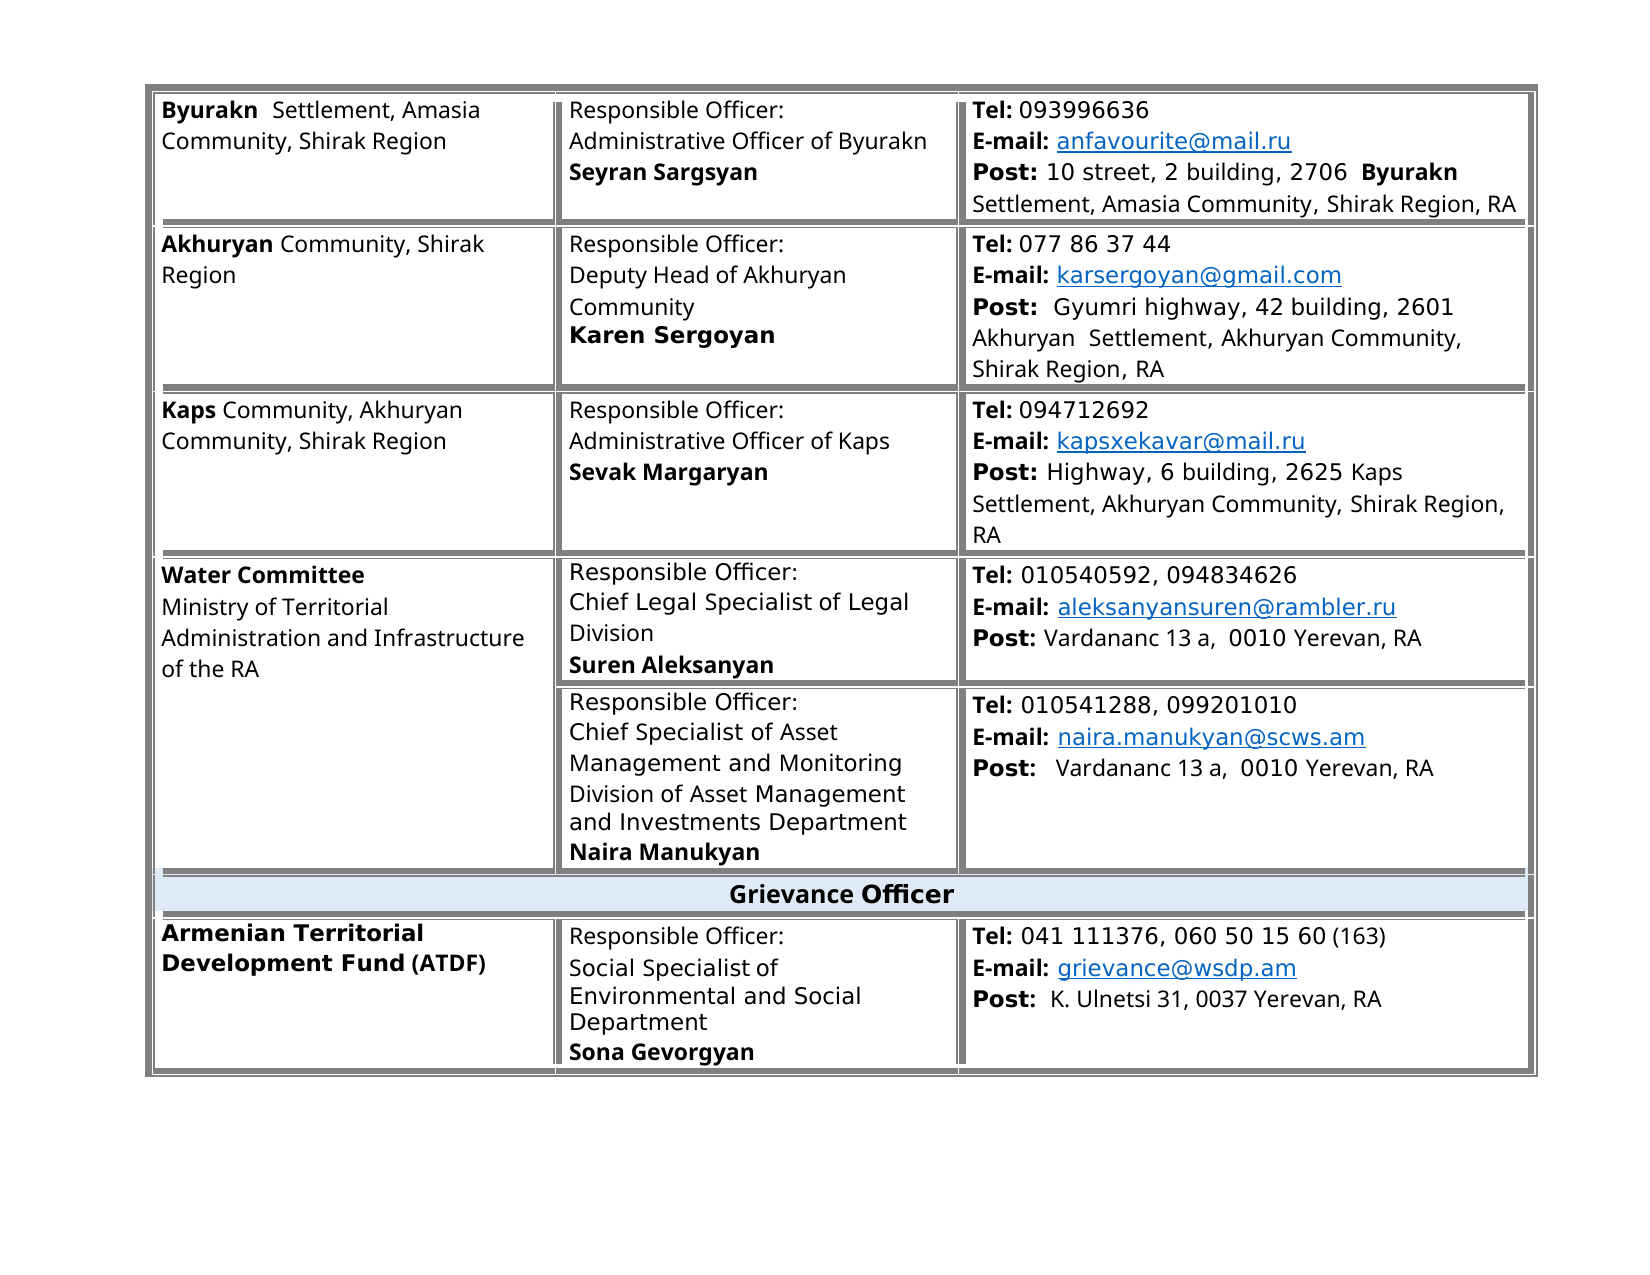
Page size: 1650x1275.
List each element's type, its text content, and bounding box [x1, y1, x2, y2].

table_cell Responsible Officer: Chief Specialist of Asset Management and Monitoring Division of Asset Management and Investments Department Naira Manukyan [562, 689, 956, 867]
table_cell Responsible Officer: Social Specialist of Environmental and Social Department Sona Gevorgyan [558, 917, 961, 1067]
table_cell Tel: 094712692 E-mail: kapsxekavar@mail.ru Post: Highway, 6 building, 2625 Kaps Settlement, Akhuryan Community, Shirak Region, RA [961, 384, 1533, 550]
table_cell Tel: 041 111376, 060 50 15 60 (163) E-mail: grievance@wsdp.am Post: K. Ulnetsi 31, 0037 Yerevan, RA [961, 911, 1533, 1067]
table_cell Akhuryan Community, Shirak Region [152, 219, 558, 384]
table_cell Armenian Territorial Development Fund (ATDF) [152, 911, 558, 1067]
table_cell Tel: 077 86 37 44 E-mail: karsergoyan@gmail.com Post: Gyumri highway, 42 building, 2601 Akhuryan Settlement, Akhuryan Community, Shirak Region, RA [961, 219, 1533, 384]
table_cell Byurakn Settlement, Amasia Community, Shirak Region [152, 91, 558, 219]
table_cell Tel: 010540592, 094834626 E-mail: aleksanyansuren@rambler.ru Post: Vardananc 13 a, 0010 Yerevan, RA [961, 550, 1533, 680]
table_cell Kaps Community, Akhuryan Community, Shirak Region [152, 384, 558, 550]
table_cell Responsible Officer: Administrative Officer of Byurakn Seyran Sargsyan [558, 91, 961, 219]
table_cell Responsible Officer: Deputy Head of Akhuryan Community Karen Sergoyan [562, 228, 956, 384]
table_cell Tel: 093996636 E-mail: anfavourite@mail.ru Post: 10 street, 2 building, 2706 Byurakn Settlement, Amasia Community, Shirak Region, RA [961, 94, 1528, 219]
table_cell Responsible Officer: Chief Legal Specialist of Legal Division Suren Aleksanyan [562, 559, 956, 680]
table_cell Grievance Officer [152, 868, 1533, 911]
table_cell Responsible Officer: Administrative Officer of Kaps Sevak Margaryan [562, 394, 956, 550]
table_cell Water Committee Ministry of Territorial Administration and Infrastructure of the RA [152, 550, 558, 867]
table_cell Tel: 010541288, 099201010 E-mail: naira.manukyan@scws.am Post: Vardananc 13 a, 0010 Yerevan, RA [961, 680, 1533, 867]
